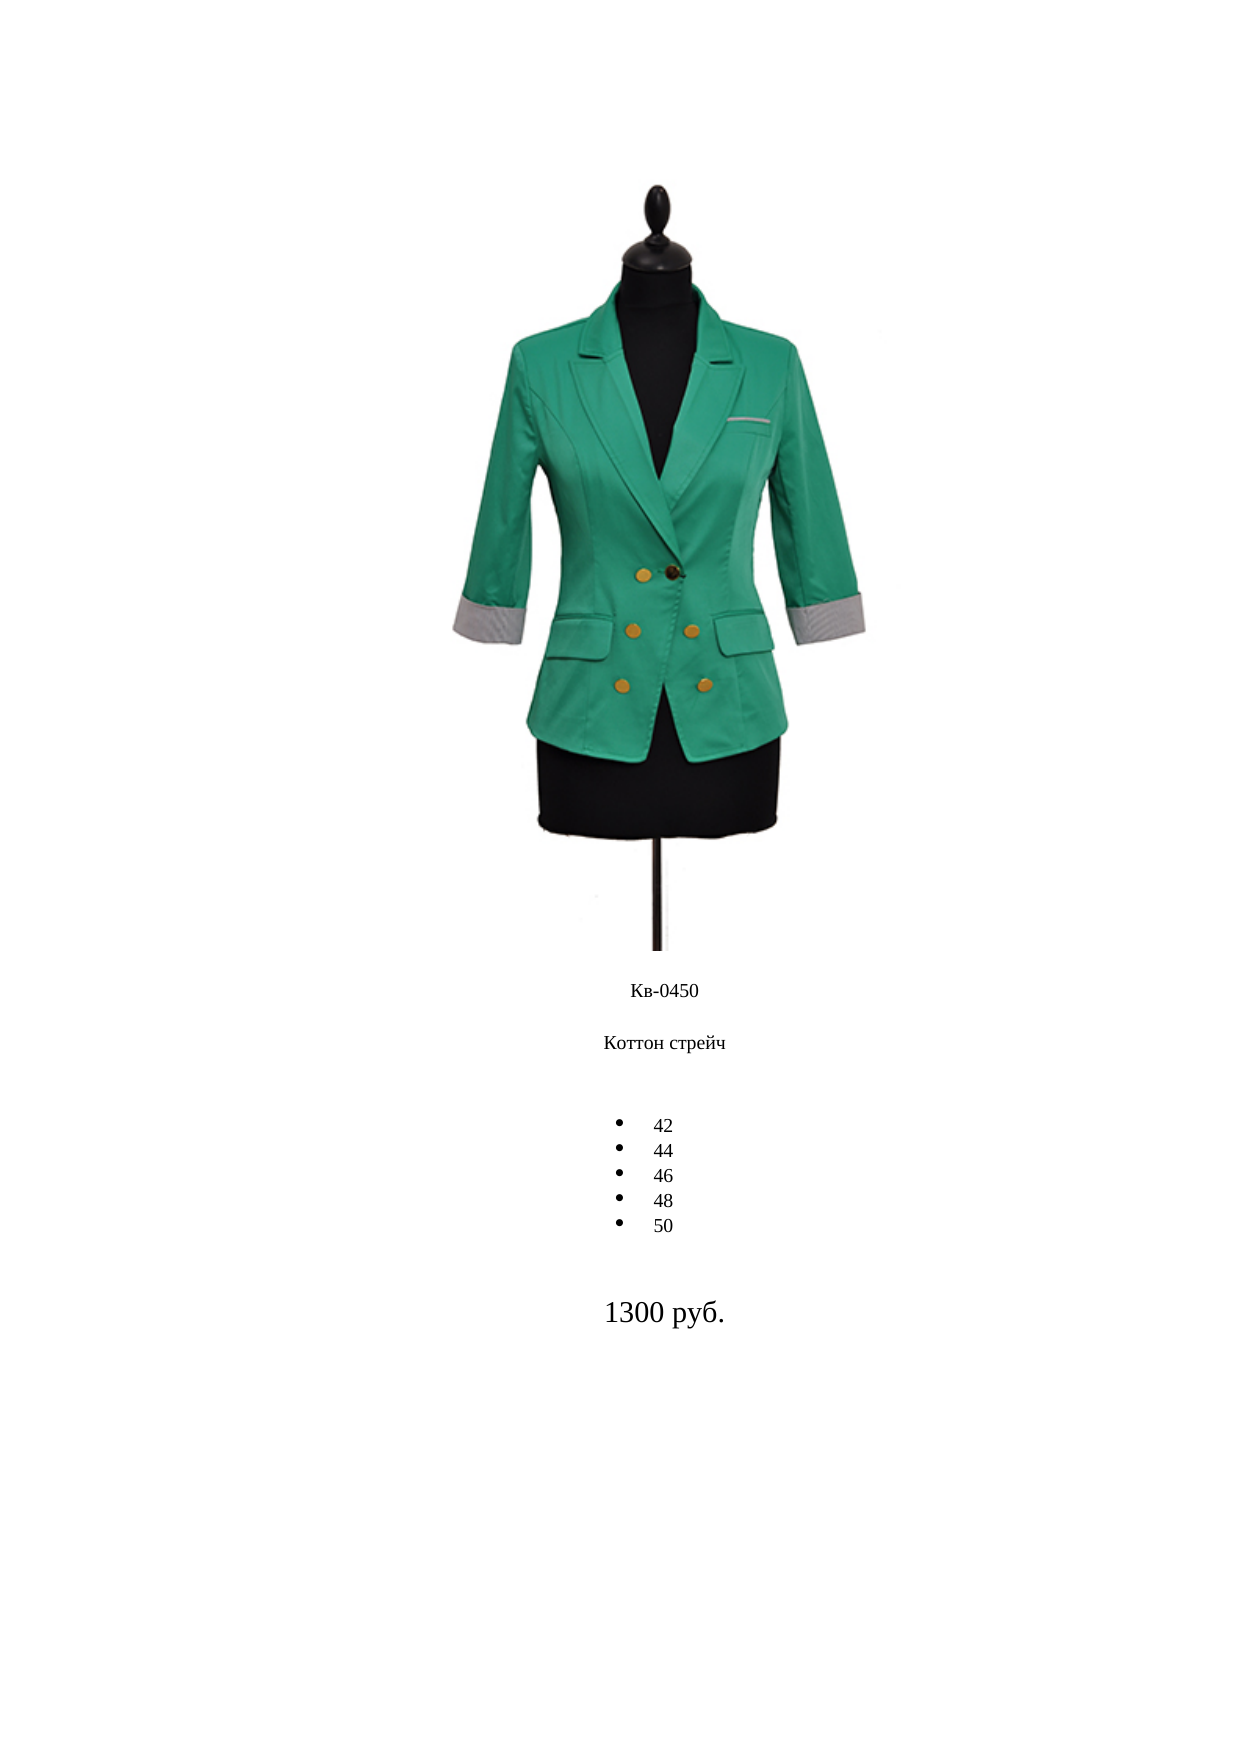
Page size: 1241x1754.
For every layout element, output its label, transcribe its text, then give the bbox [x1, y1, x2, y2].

text 1300 руб. [177, 1294, 1152, 1329]
list 50 [137, 1212, 1152, 1237]
list 46 [137, 1162, 1152, 1187]
list 48 [137, 1187, 1152, 1212]
list 44 [137, 1137, 1152, 1162]
text Коттон стрейч [177, 1031, 1152, 1054]
picture [352, 118, 977, 951]
list 42 [137, 1112, 1152, 1137]
text Кв-0450 [177, 979, 1152, 1002]
